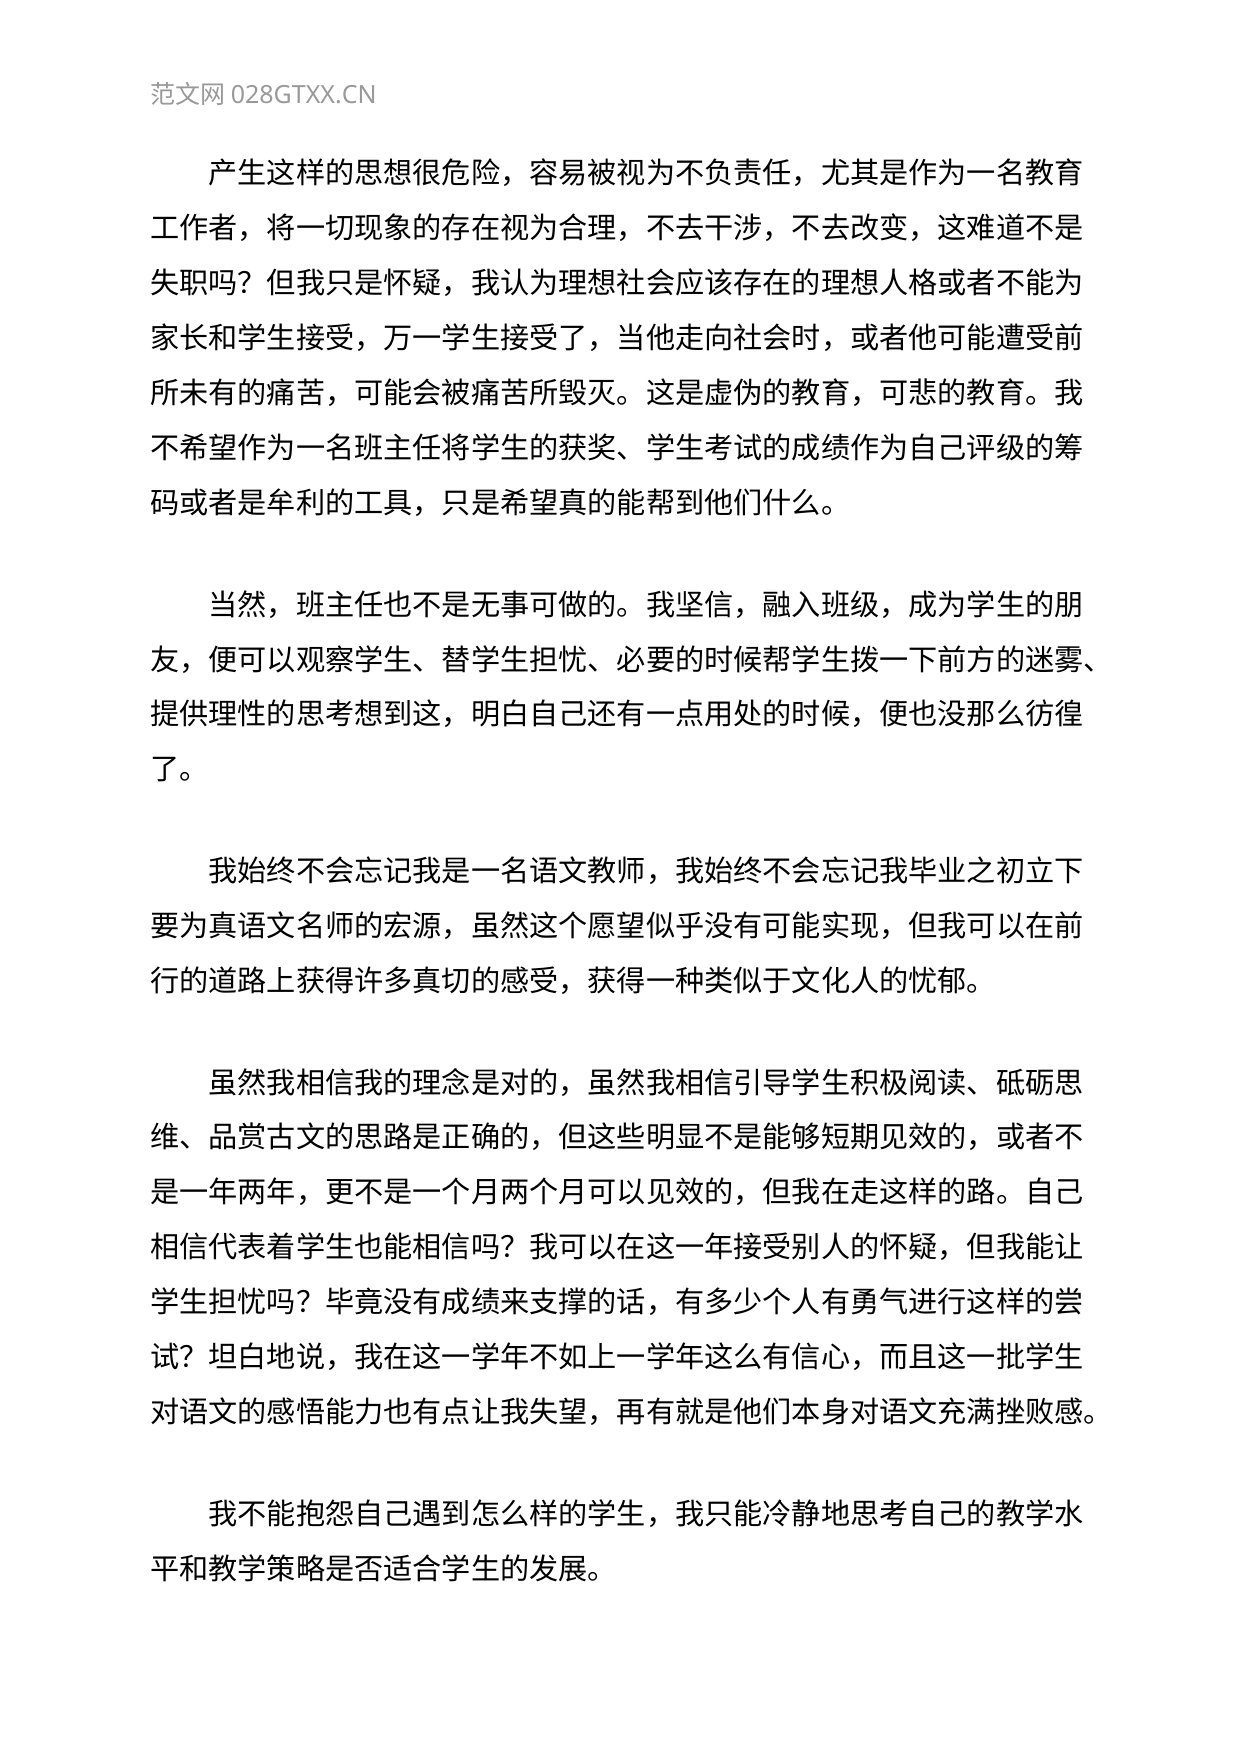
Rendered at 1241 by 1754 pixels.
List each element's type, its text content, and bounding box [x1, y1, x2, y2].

text 产生这样的思想很危险，容易被视为不负责任，尤其是作为一名教育工作者，将一切现象的存在视为合理，不去干涉，不去改变，这难道不是失职吗？但我只是怀疑，我认为理想社会应该存在的理想人格或者不能为家长和学生接受，万一学生接受了，当他走向社会时，或者他可能遭受前所未有的痛苦，可能会被痛苦所毁灭。这是虚伪的教育，可悲的教育。我不希望作为一名班主任将学生的获奖、学生考试的成绩作为自己评级的筹码或者是牟利的工具，只是希望真的能帮到他们什么。 [150, 150, 1090, 522]
text 我始终不会忘记我是一名语文教师，我始终不会忘记我毕业之初立下要为真语文名师的宏源，虽然这个愿望似乎没有可能实现，但我可以在前行的道路上获得许多真切的感受，获得一种类似于文化人的忧郁。 [150, 848, 1090, 1000]
text 当然，班主任也不是无事可做的。我坚信，融入班级，成为学生的朋友，便可以观察学生、替学生担忧、必要的时候帮学生拨一下前方的迷雾、提供理性的思考想到这，明白自己还有一点用处的时候，便也没那么彷徨了。 [150, 581, 1090, 788]
text 虽然我相信我的理念是对的，虽然我相信引导学生积极阅读、砥砺思维、品赏古文的思路是正确的，但这些明显不是能够短期见效的，或者不是一年两年，更不是一个月两个月可以见效的，但我在走这样的路。自己相信代表着学生也能相信吗？我可以在这一年接受别人的怀疑，但我能让学生担忧吗？毕竟没有成绩来支撑的话，有多少个人有勇气进行这样的尝试？坦白地说，我在这一学年不如上一学年这么有信心，而且这一批学生对语文的感悟能力也有点让我失望，再有就是他们本身对语文充满挫败感。 [150, 1059, 1090, 1431]
text 我不能抱怨自己遇到怎么样的学生，我只能冷静地思考自己的教学水平和教学策略是否适合学生的发展。 [150, 1490, 1090, 1587]
